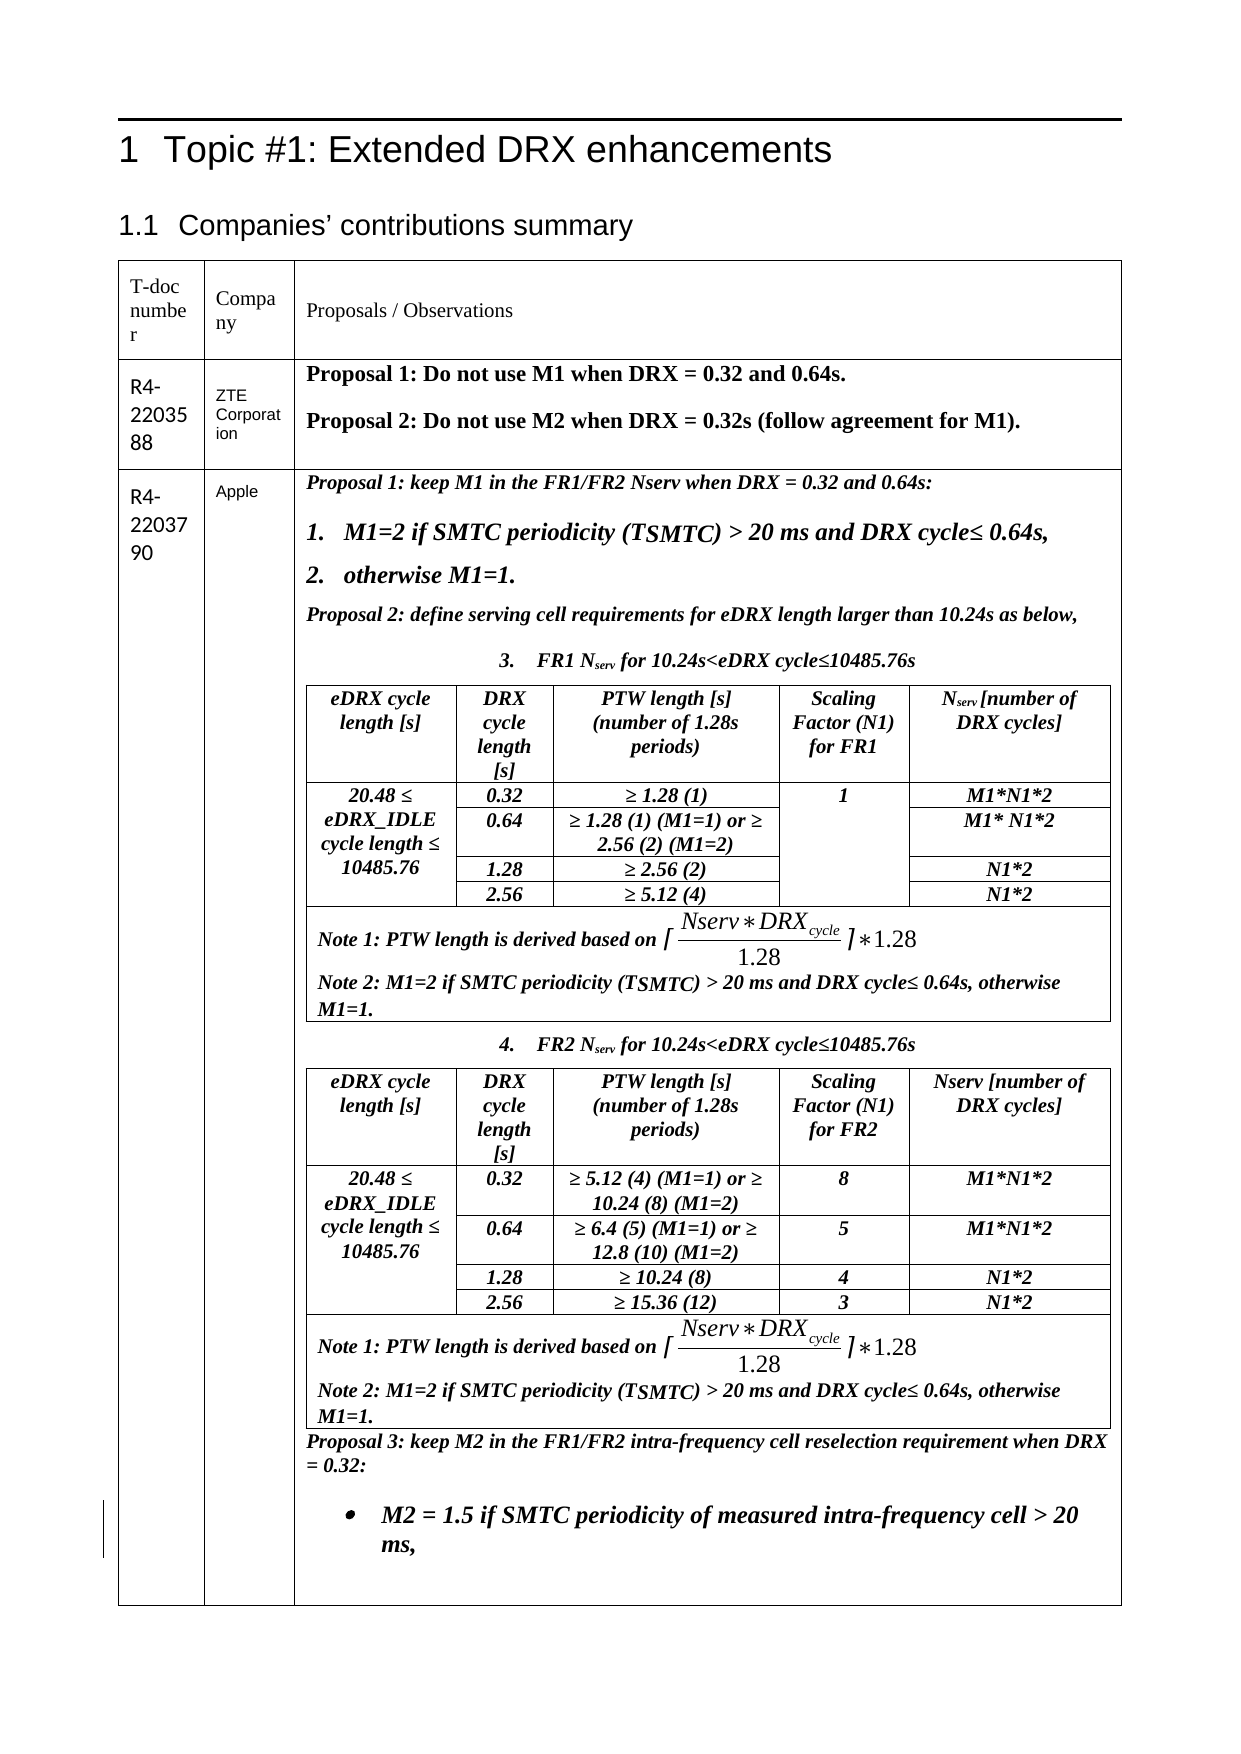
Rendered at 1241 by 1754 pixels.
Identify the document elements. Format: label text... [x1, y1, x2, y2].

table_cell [295, 470, 1121, 1605]
table_cell Proposal 1: Do not use M1 when DRX = 0.32 and 0.64s. Proposal 2: Do not use M2 when DRX = 0.32s (follow agreement for M1). [295, 360, 1121, 469]
table_header Proposals / Observations [295, 261, 1121, 358]
table_cell R4-2203588 [119, 360, 204, 469]
table_header Company [205, 261, 294, 358]
table_cell Apple [205, 470, 294, 1605]
table_cell ZTE Corporation [205, 360, 294, 469]
table_cell R4-2203790 [119, 470, 204, 1605]
subtitle Topic #1: Extended DRX enhancements [118, 121, 1122, 171]
table_header T-doc number [119, 261, 204, 358]
subtitle Companies’ contributions summary [118, 208, 1122, 242]
